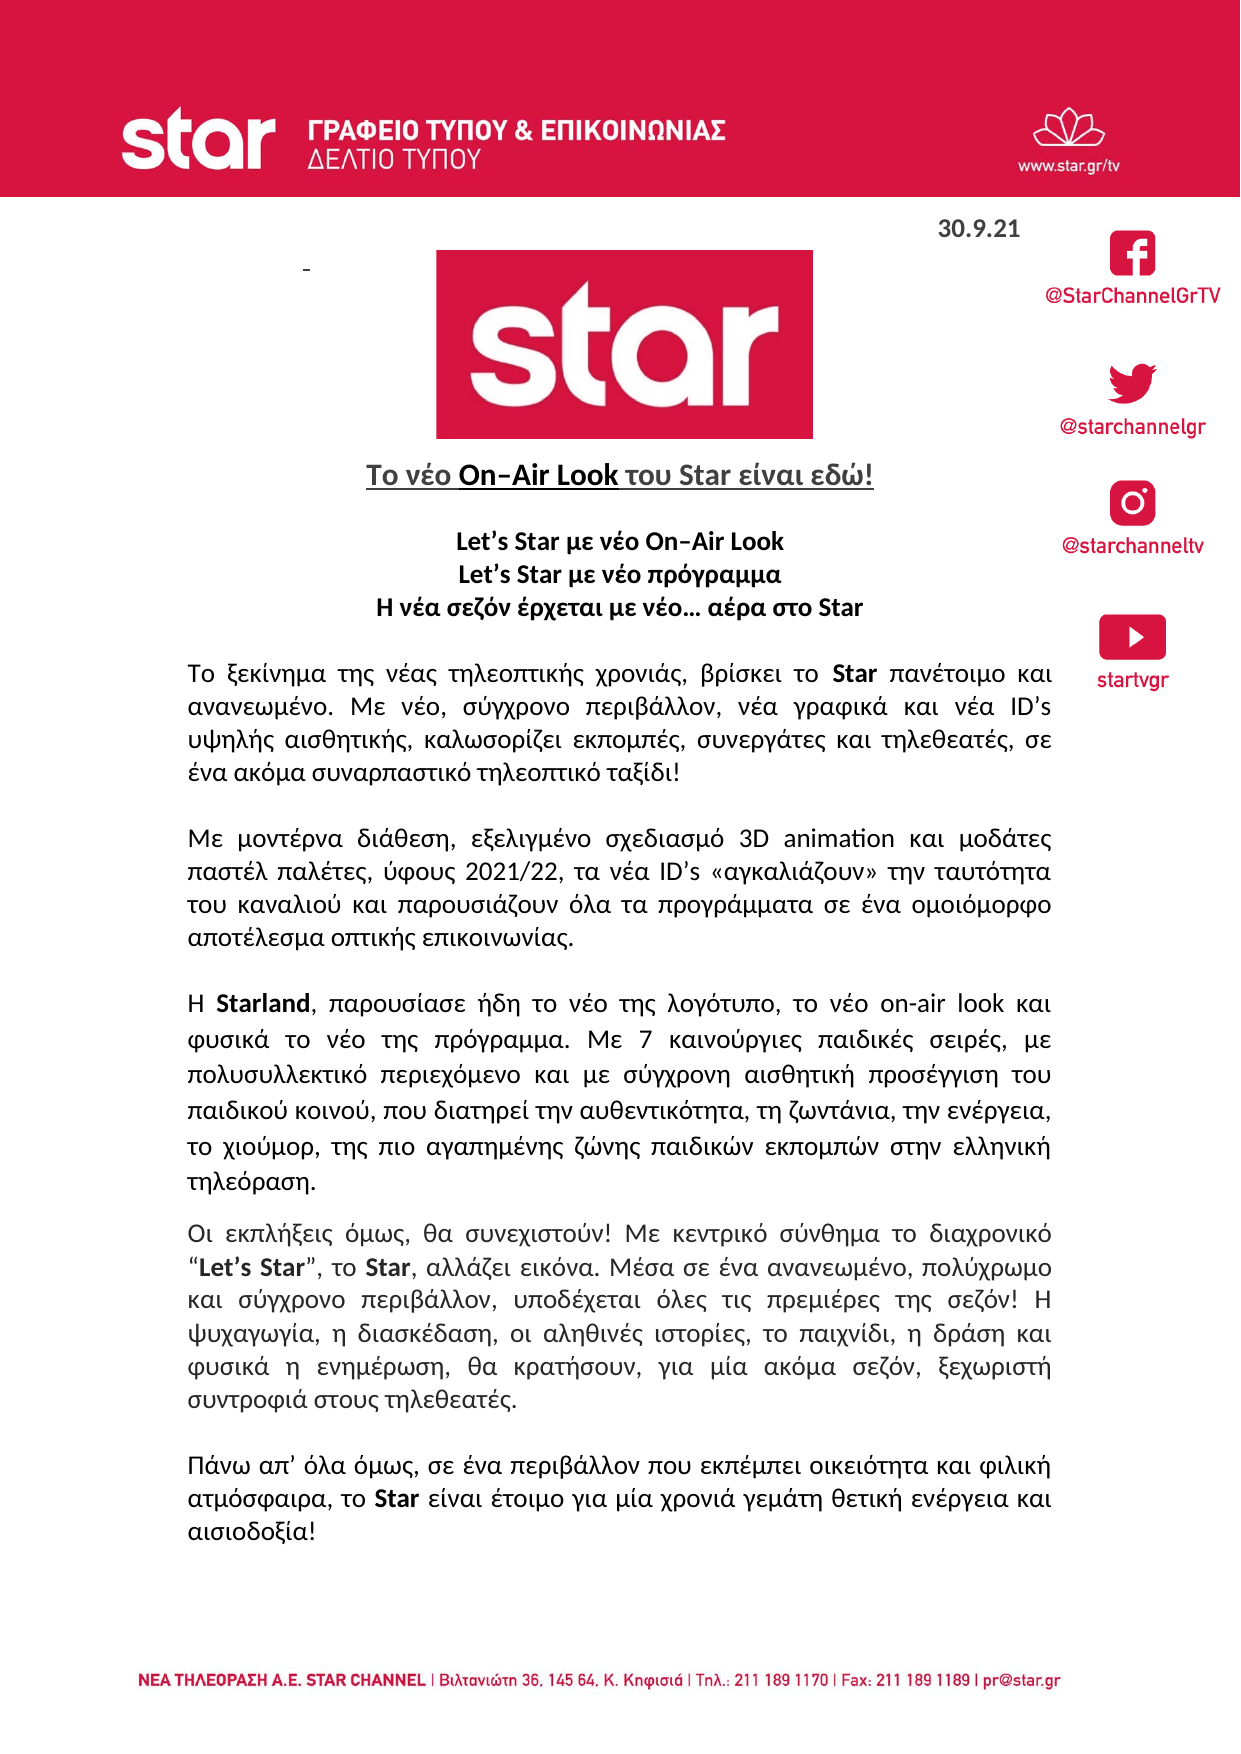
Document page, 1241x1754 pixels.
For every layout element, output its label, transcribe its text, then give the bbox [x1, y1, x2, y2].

text Το νέο On–Air Look του Star είναι εδώ! [187, 455, 1053, 493]
text Let’s Star με νέο On–Air Look [187, 524, 1053, 557]
text Let’s Star με νέο πρόγραμμα [187, 557, 1053, 590]
text Η Starland, παρουσίασε ήδη το νέο της λογότυπο, το νέο on-air look και φυσικά το νέο της πρόγραμμα. Με 7 καινούργιες παιδικές σειρές, με πολυσυλλεκτικό περιεχόμενο και με σύγχρονη αισθητική προσέγγιση του παιδικού κοινού, που διατηρεί την αυθεντικότητα, τη ζωντάνια, την ενέργεια, το χιούμορ, της πιο αγαπημένης ζώνης παιδικών εκπομπών στην ελληνική τηλεόραση. [187, 986, 1053, 1197]
text 30.9.21 [187, 211, 1053, 244]
text Η νέα σεζόν έρχεται με νέο… αέρα στο Star [187, 590, 1053, 623]
text Πάνω απ’ όλα όμως, σε ένα περιβάλλον που εκπέμπει οικειότητα και φιλική ατμόσφαιρα, το Star είναι έτοιμο για μία χρονιά γεμάτη θετική ενέργεια και αισιοδοξία! [187, 1448, 1053, 1547]
picture [0, 0, 1240, 1753]
text Το ξεκίνημα της νέας τηλεοπτικής χρονιάς, βρίσκει το Star πανέτοιμο και ανανεωμένο. Με νέο, σύγχρονο περιβάλλον, νέα γραφικά και νέα ID’s υψηλής αισθητικής, καλωσορίζει εκπομπές, συνεργάτες και τηλεθεατές, σε ένα ακόμα συναρπαστικό τηλεοπτικό ταξίδι! [187, 656, 1053, 788]
text Οι εκπλήξεις όμως, θα συνεχιστούν! Με κεντρικό σύνθημα το διαχρονικό “Let’s Star”, το Star, αλλάζει εικόνα. Μέσα σε ένα ανανεωμένο, πολύχρωμο και σύγχρονο περιβάλλον, υποδέχεται όλες τις πρεμιέρες της σεζόν! Η ψυχαγωγία, η διασκέδαση, οι αληθινές ιστορίες, το παιχνίδι, η δράση και φυσικά η ενημέρωση, θα κρατήσουν, για μία ακόμα σεζόν, ξεχωριστή συντροφιά στους τηλεθεατές. [187, 1217, 1053, 1415]
text Με μοντέρνα διάθεση, εξελιγμένο σχεδιασμό 3D animation και μοδάτες παστέλ παλέτες, ύφους 2021/22, τα νέα ID’s «αγκαλιάζουν» την ταυτότητα του καναλιού και παρουσιάζουν όλα τα προγράμματα σε ένα ομοιόμορφο αποτέλεσμα οπτικής επικοινωνίας. [187, 821, 1053, 953]
